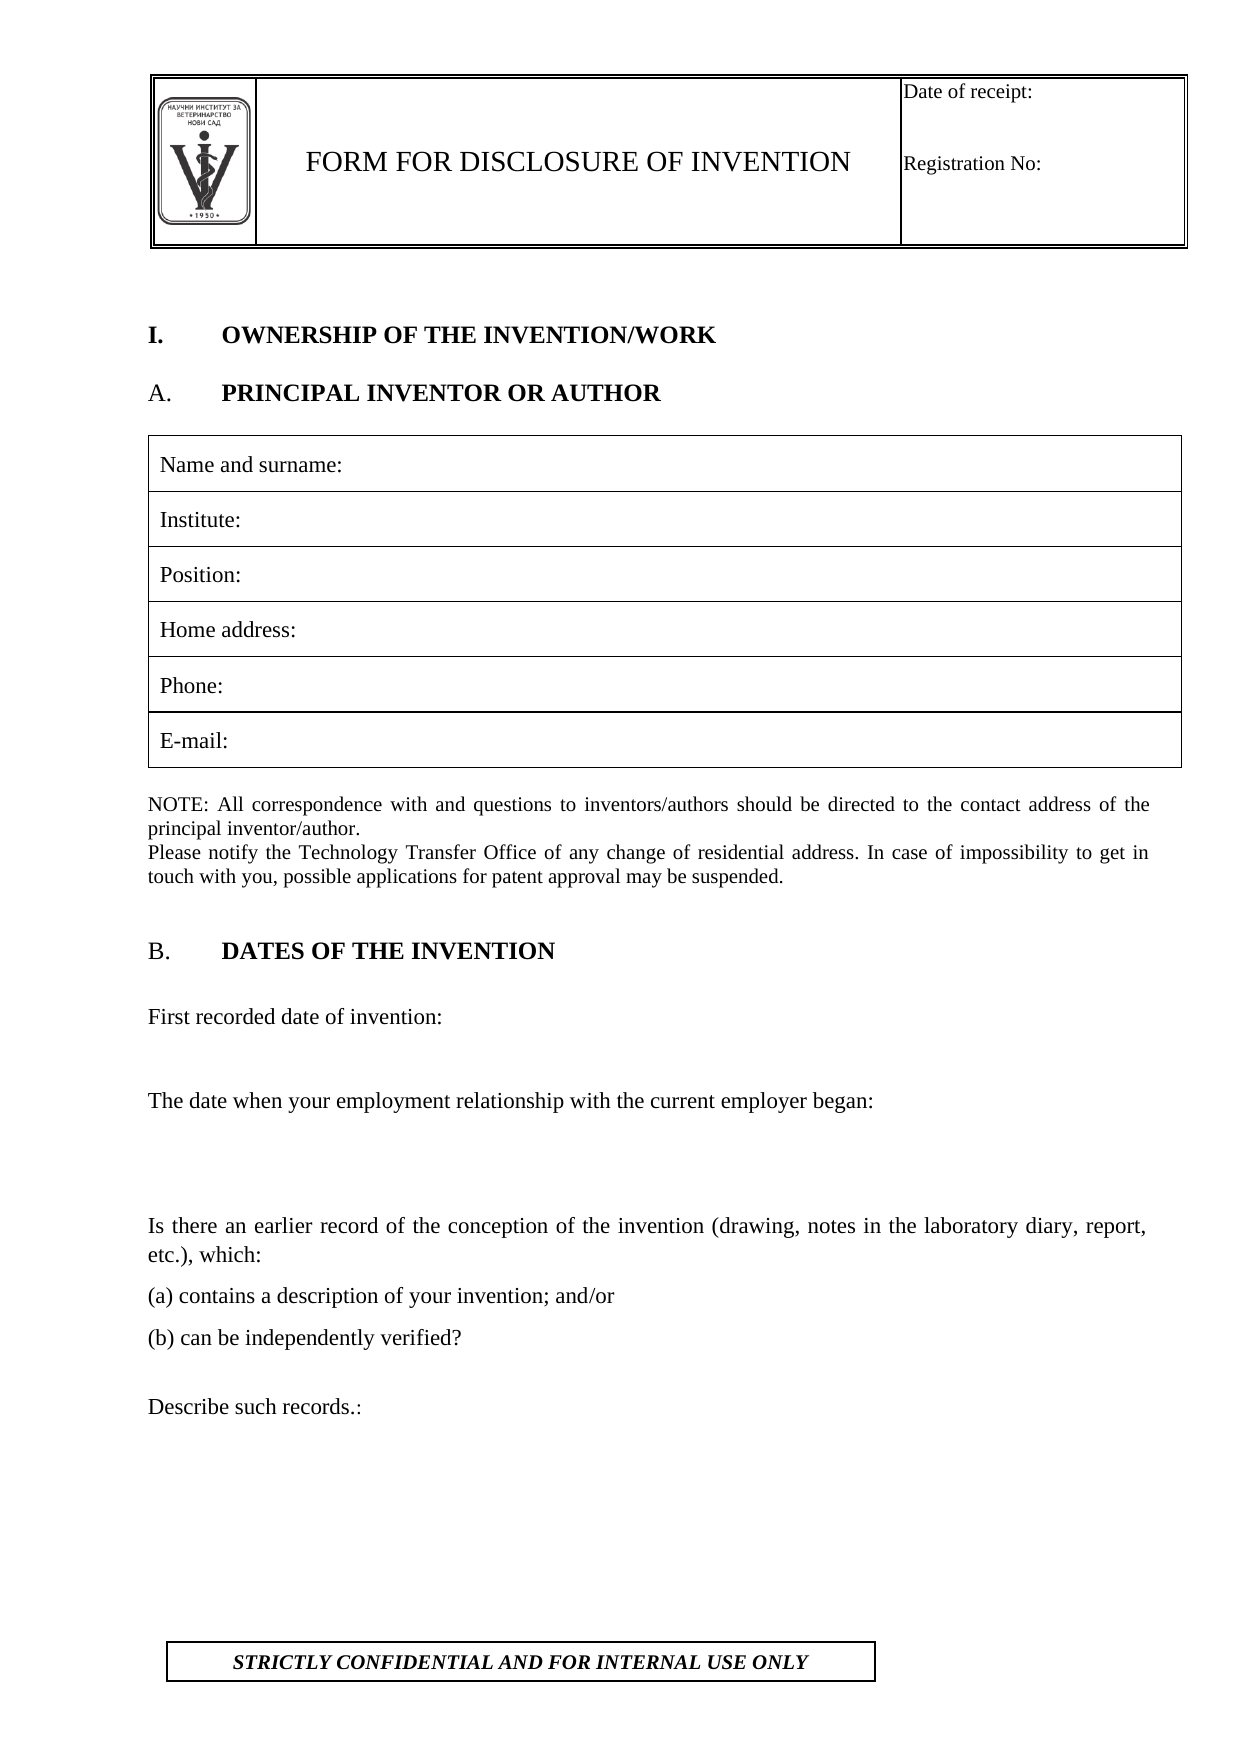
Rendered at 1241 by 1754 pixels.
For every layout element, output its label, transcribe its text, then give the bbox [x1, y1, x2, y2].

text A. PRINCIPAL INVENTOR OR AUTHOR [148, 378, 1152, 407]
text Please notify the Technology Transfer Office of any change of residential address. In case of impossibility to get in touch with you, possible applications for patent approval may be suspended. [148, 840, 1152, 888]
text (a) contains a description of your invention; and/or [148, 1281, 1148, 1310]
table_cell Phone: [149, 657, 1181, 711]
table_header Name and surname: [149, 436, 1181, 491]
table_cell E-mail: [149, 713, 1181, 767]
text NOTE: All correspondence with and questions to inventors/authors should be directed to the contact address of the principal inventor/author. [148, 792, 1152, 840]
table_cell Home address: [149, 602, 1181, 656]
text Is there an earlier record of the conception of the invention (drawing, notes in the laboratory diary, report, etc.), which: [148, 1210, 1148, 1268]
picture [157, 97, 251, 225]
text First recorded date of invention: [148, 1001, 1152, 1031]
text B. DATES OF THE INVENTION [148, 936, 1152, 965]
text The date when your employment relationship with the current employer began: [148, 1085, 1037, 1114]
table_cell Position: [149, 547, 1181, 601]
text (b) can be independently verified? [148, 1322, 1148, 1351]
text I. OWNERSHIP OF THE INVENTION/WORK [148, 320, 1152, 349]
text Describe such records.: [148, 1393, 1152, 1419]
table_cell Institute: [149, 492, 1181, 546]
